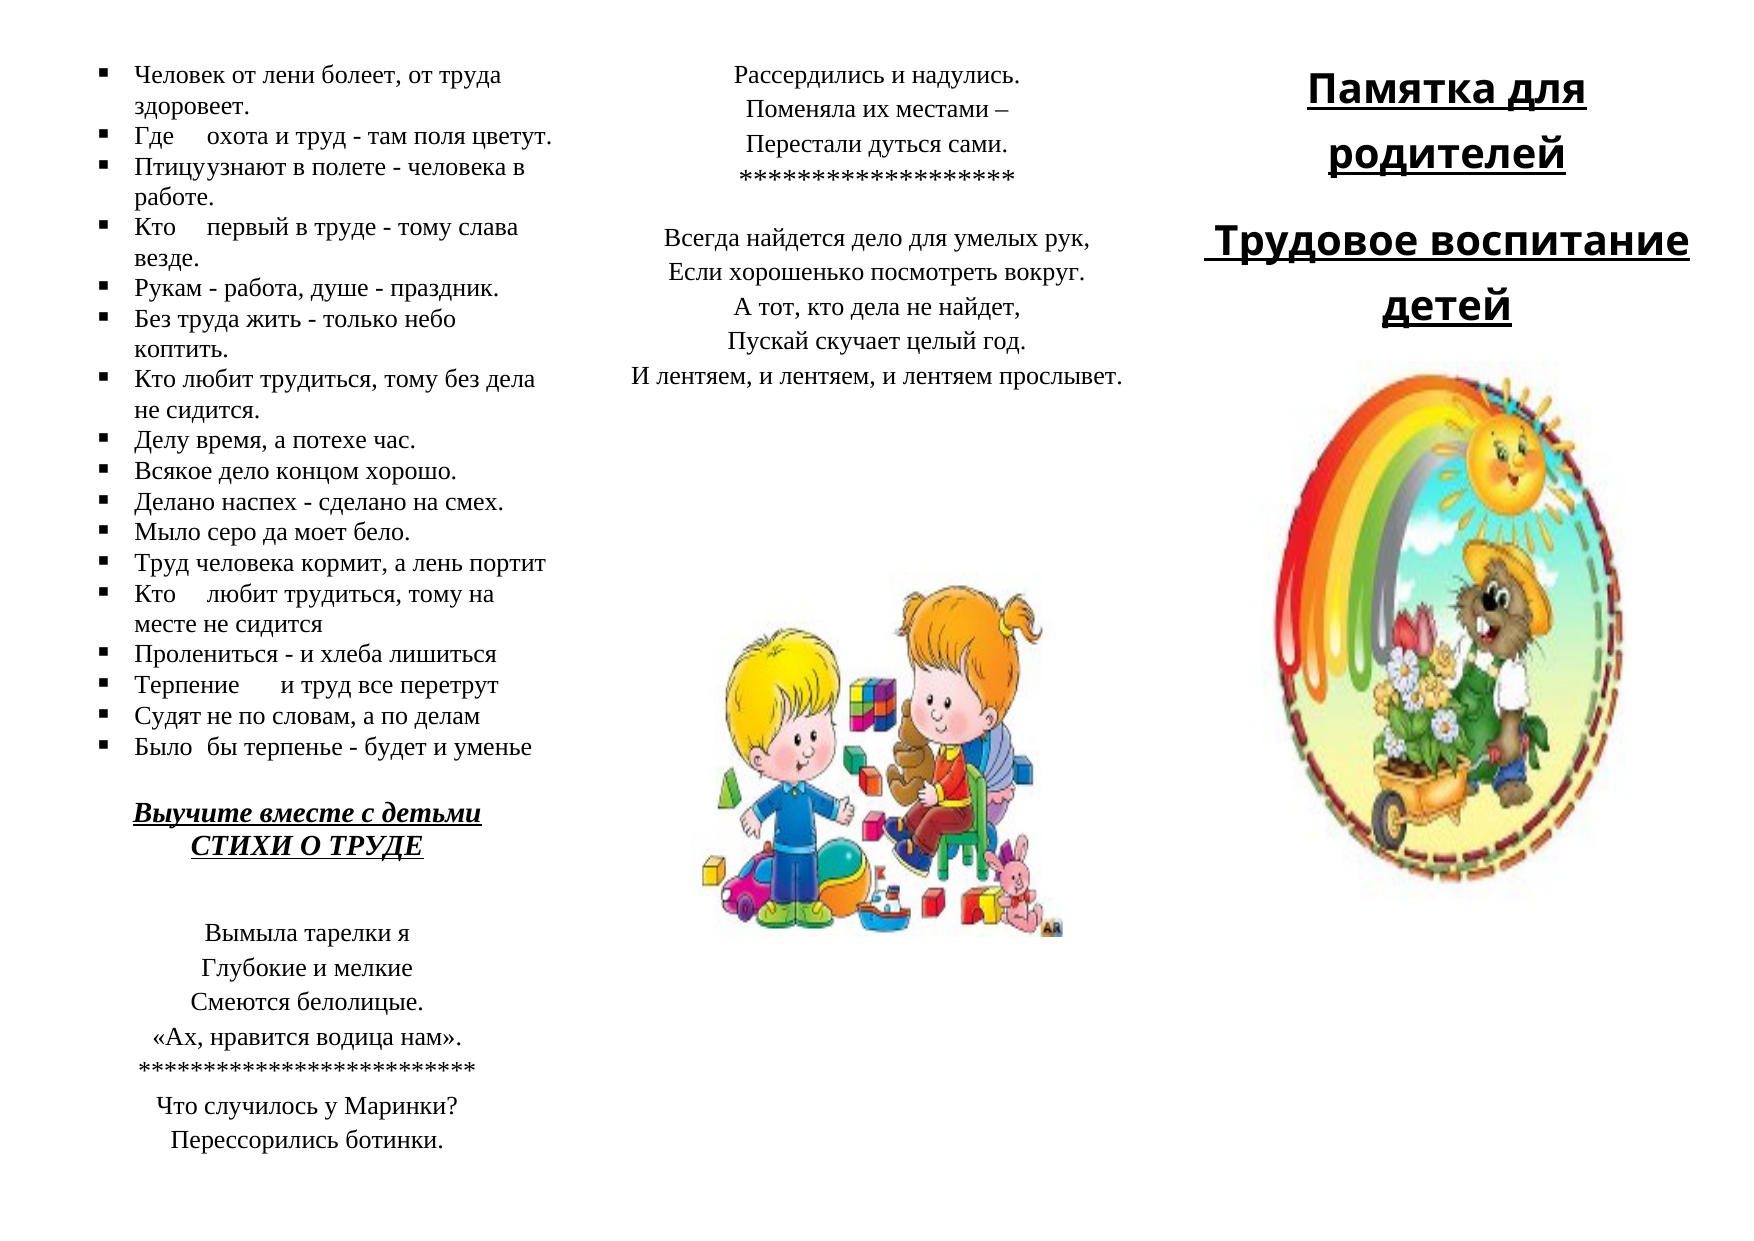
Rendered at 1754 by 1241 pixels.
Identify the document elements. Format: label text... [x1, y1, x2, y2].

text Глубокие и мелкие [59, 952, 555, 982]
picture [1260, 361, 1633, 899]
list Кто любит трудиться, тому на месте не сидится [97, 578, 555, 638]
text ************************** [59, 1055, 555, 1085]
list Мыло серо да моет бело. [97, 516, 555, 547]
list Всякое дело концом хорошо. [97, 455, 555, 486]
list Без труда жить - только небо коптить. [97, 303, 555, 363]
text Пускай скучает целый год. [629, 325, 1125, 355]
list Делу время, а потехе час. [97, 424, 555, 455]
text Что случилось у Маринки? Перессорились ботинки. Рассердились и надулись. Поменяла их местами – [629, 59, 1125, 123]
text Вымыла тарелки я [59, 917, 555, 947]
text Всегда найдется дело для умелых рук, [629, 222, 1125, 252]
text Перестали дуться сами. [629, 128, 1125, 158]
text Памятка для родителей [1199, 59, 1695, 181]
text Смеются белолицые. [59, 986, 555, 1016]
list Судят не по словам, а по делам [97, 700, 555, 731]
text ******************* [629, 162, 1125, 196]
list Человек от лени болеет, от труда здоровеет. [97, 59, 555, 120]
list Делано наспех - сделано на смех. [97, 486, 555, 516]
list Труд человека кормит, а лень портит [97, 547, 555, 578]
text А тот, кто дела не найдет, [629, 291, 1125, 321]
text Выучите вместе с детьми [59, 795, 555, 828]
list Рукам - работа, душе - праздник. [97, 272, 555, 303]
text Что случилось у Маринки? Перессорились ботинки. Рассердились и надулись. Поменяла их местами – [59, 1090, 555, 1154]
list Птицу узнают в полете - человека в работе. [97, 151, 555, 211]
text Если хорошенько посмотреть вокруг. [629, 256, 1125, 286]
list Кто первый в труде - тому слава везде. [97, 211, 555, 272]
text СТИХИ О ТРУДЕ [59, 828, 555, 862]
list Кто любит трудиться, тому без дела не сидится. [97, 363, 555, 424]
text И лентяем, и лентяем, и лентяем прослывет. [629, 360, 1125, 390]
list Пролениться - и хлеба лишиться [97, 638, 555, 669]
text «Ах, нравится водица нам». [59, 1021, 555, 1051]
list Было бы терпенье - будет и уменье [97, 731, 555, 761]
list Где охота и труд - там поля цветут. [97, 120, 555, 151]
picture [691, 572, 1063, 937]
list Терпение и труд все перетрут [97, 669, 555, 700]
text Трудовое воспитание детей [1199, 210, 1695, 332]
